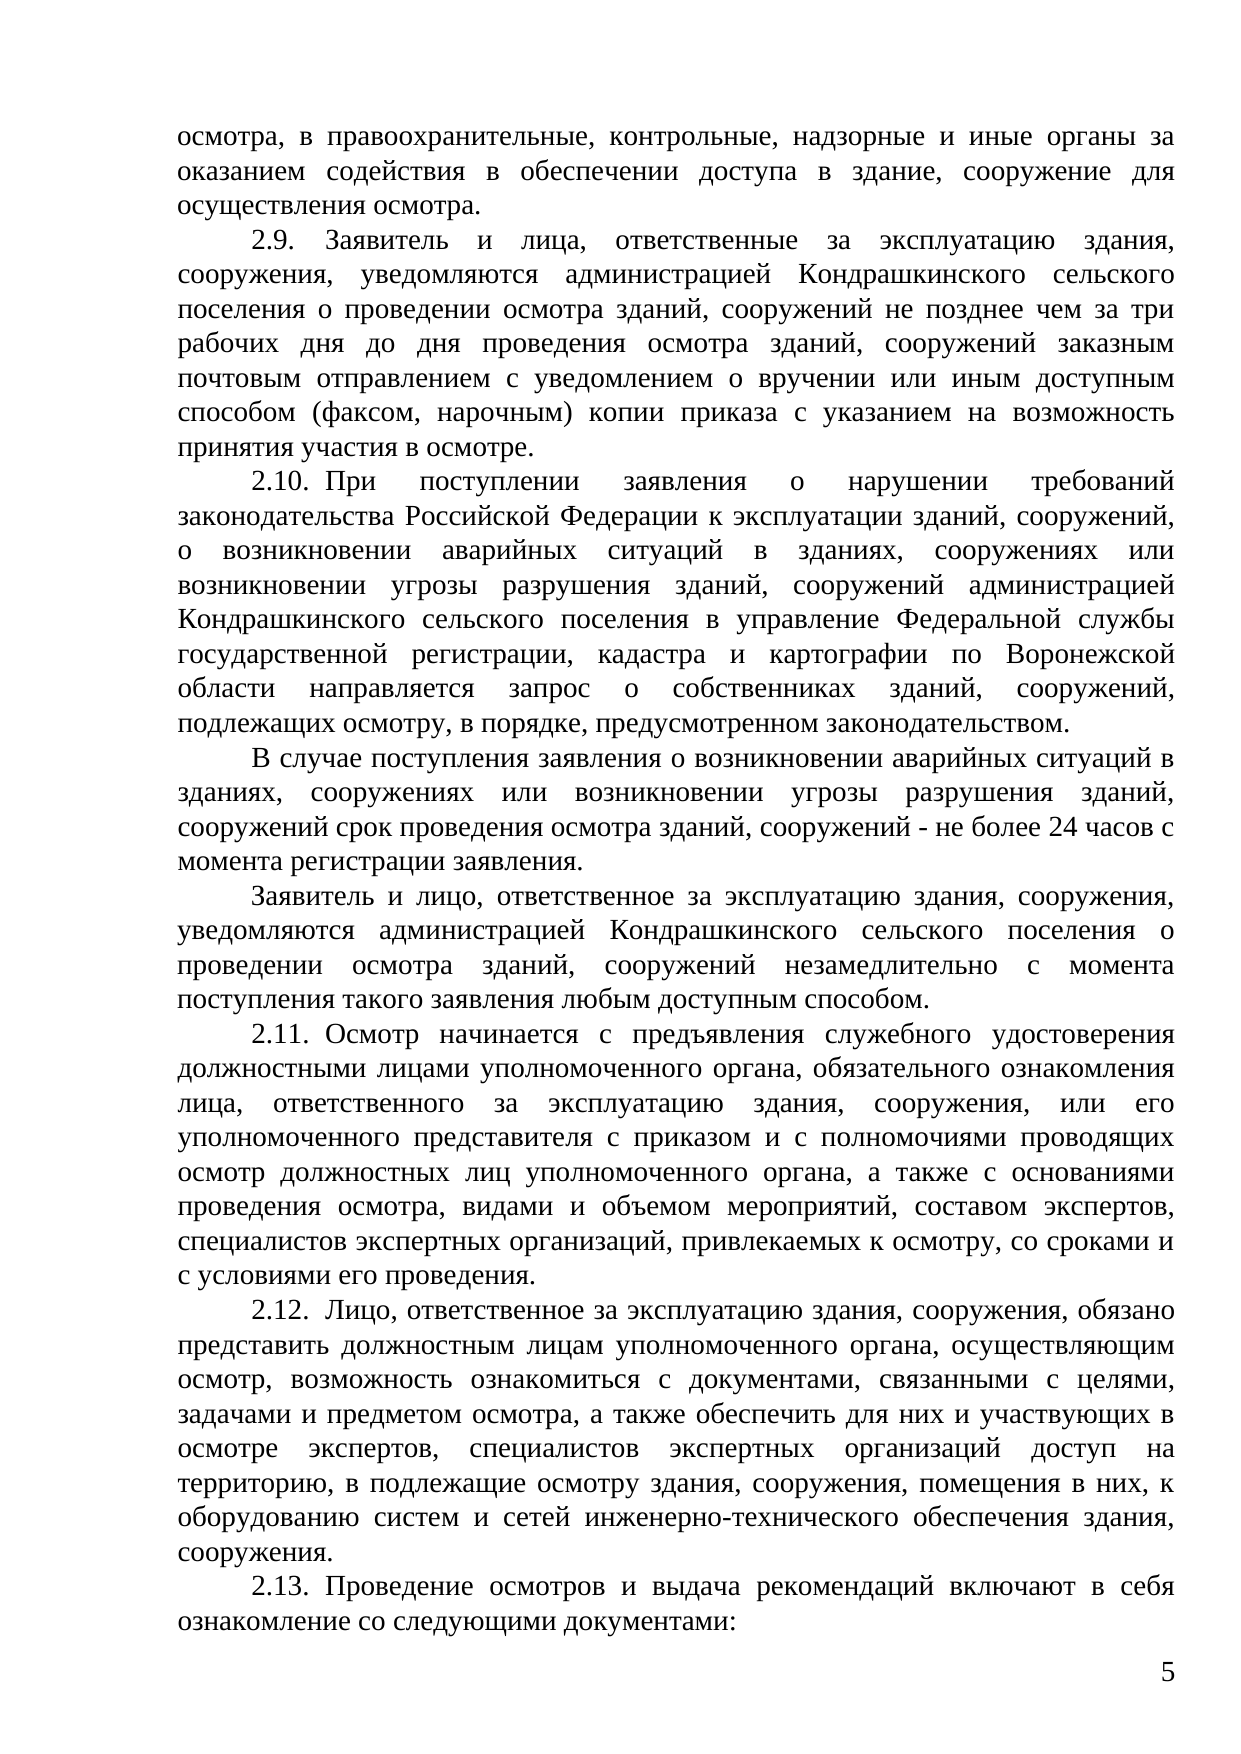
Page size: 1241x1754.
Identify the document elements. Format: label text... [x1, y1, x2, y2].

list Заявитель и лица, ответственные за эксплуатацию здания, сооружения, уведомляются администрацией Кондрашкинского сельского поселения о проведении осмотра зданий, сооружений не позднее чем за три рабочих дня до дня проведения осмотра зданий, сооружений заказным почтовым отправлением с уведомлением о вручении или иным доступным способом (факсом, нарочным) копии приказа с указанием на возможность принятия участия в осмотре. [177, 222, 1175, 462]
list Проведение осмотров и выдача рекомендаций включают в себя ознакомление со следующими документами: [177, 1568, 1175, 1636]
list При поступлении заявления о нарушении требований законодательства Российской Федерации к эксплуатации зданий, сооружений, о возникновении аварийных ситуаций в зданиях, сооружениях или возникновении угрозы разрушения зданий, сооружений администрацией Кондрашкинского сельского поселения в управление Федеральной службы государственной регистрации, кадастра и картографии по Воронежской области направляется запрос о собственниках зданий, сооружений, подлежащих осмотру, в порядке, предусмотренном законодательством. [177, 463, 1175, 738]
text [177, 118, 1175, 221]
list Лицо, ответственное за эксплуатацию здания, сооружения, обязано представить должностным лицам уполномоченного органа, осуществляющим осмотр, возможность ознакомиться с документами, связанными с целями, задачами и предметом осмотра, а также обеспечить для них и участвующих в осмотре экспертов, специалистов экспертных организаций доступ на территорию, в подлежащие осмотру здания, сооружения, помещения в них, к оборудованию систем и сетей инженерно-технического обеспечения здания, сооружения. [177, 1292, 1175, 1567]
text Заявитель и лицо, ответственное за эксплуатацию здания, сооружения, уведомляются администрацией Кондрашкинского сельского поселения о проведении осмотра зданий, сооружений незамедлительно с момента поступления такого заявления любым доступным способом. [177, 878, 1175, 1015]
text В случае поступления заявления о возникновении аварийных ситуаций в зданиях, сооружениях или возникновении угрозы разрушения зданий, сооружений срок проведения осмотра зданий, сооружений - не более 24 часов с момента регистрации заявления. [177, 740, 1175, 877]
list Осмотр начинается с предъявления служебного удостоверения должностными лицами уполномоченного органа, обязательного ознакомления лица, ответственного за эксплуатацию здания, сооружения, или его уполномоченного представителя с приказом и с полномочиями проводящих осмотр должностных лиц уполномоченного органа, а также с основаниями проведения осмотра, видами и объемом мероприятий, составом экспертов, специалистов экспертных организаций, привлекаемых к осмотру, со сроками и с условиями его проведения. [177, 1016, 1175, 1291]
